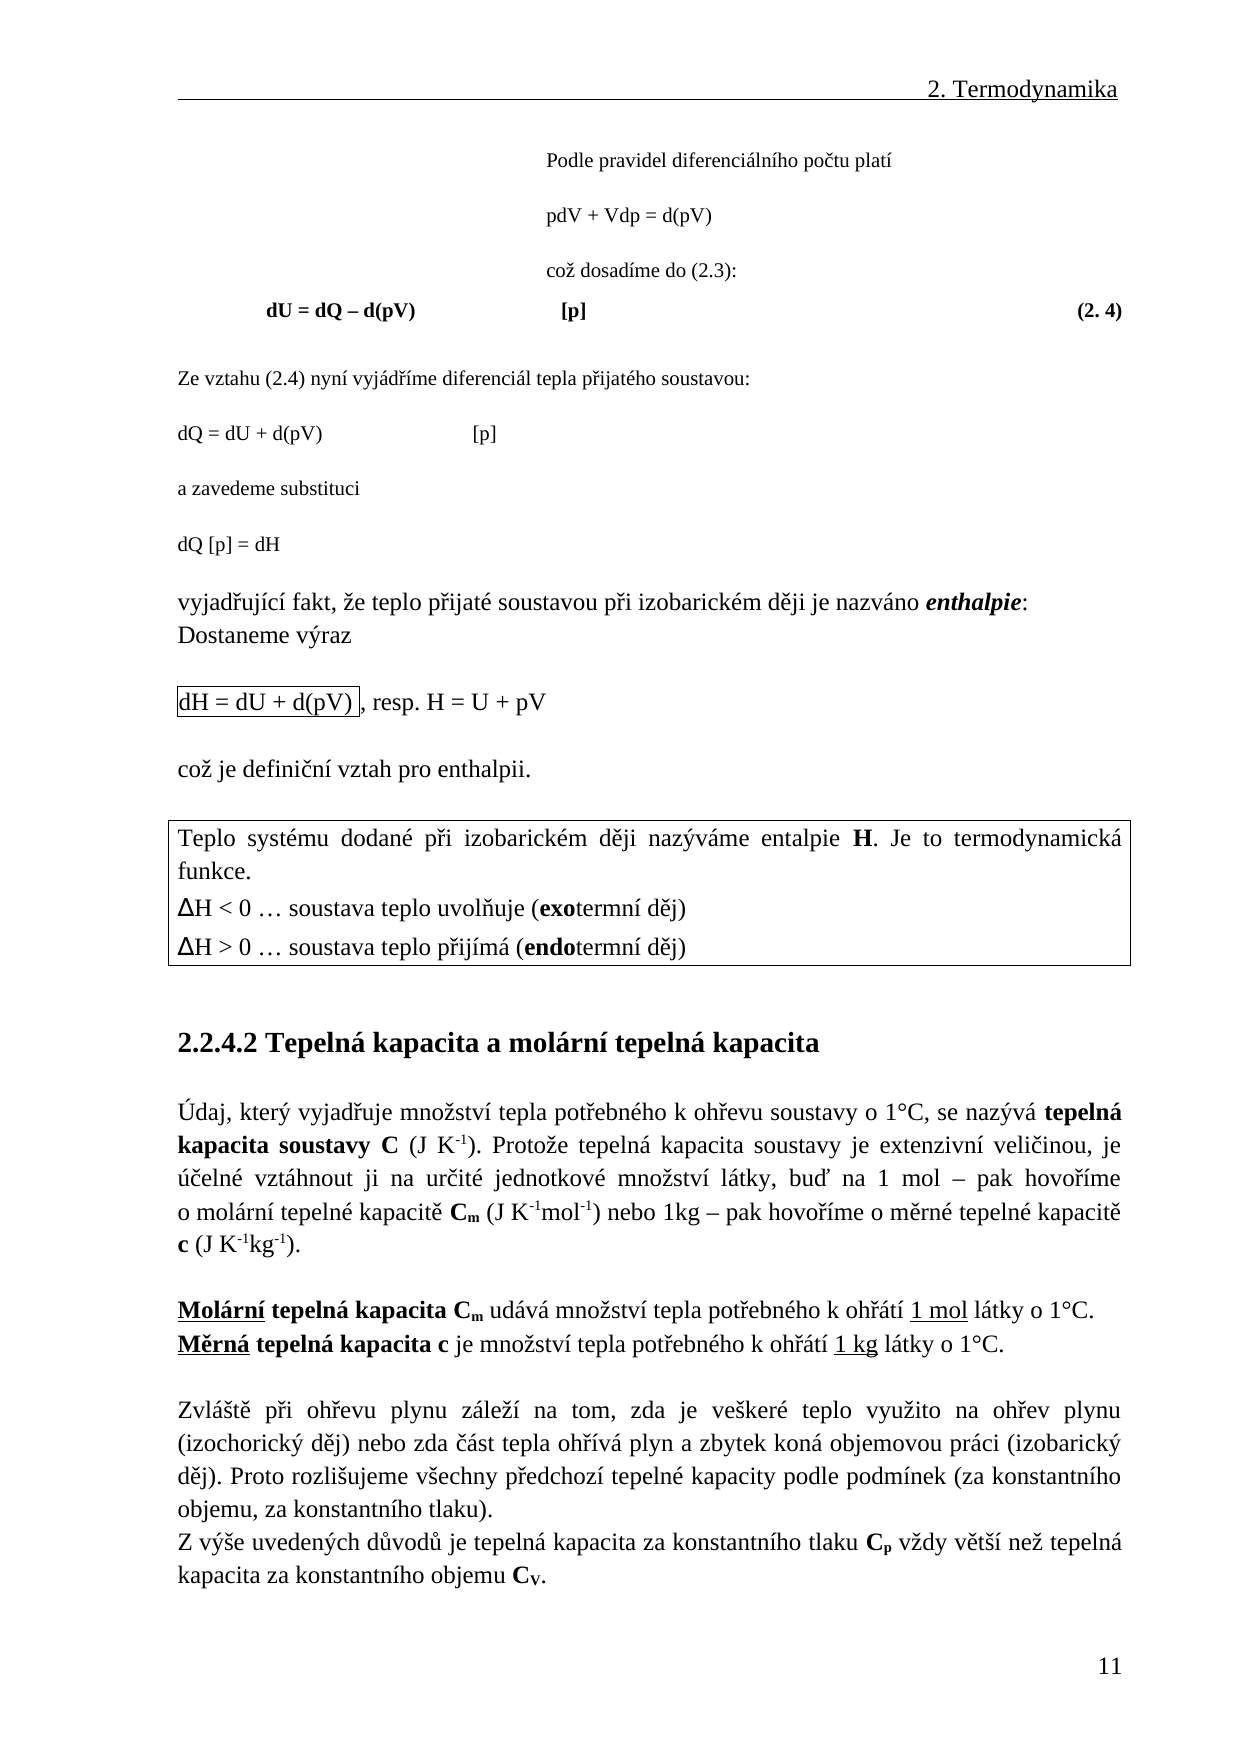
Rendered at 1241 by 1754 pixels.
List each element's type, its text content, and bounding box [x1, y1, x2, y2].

text ∆H < 0 … soustava teplo uvolňuje (exotermní děj) [169, 886, 1130, 923]
text vyjadřující fakt, že teplo přijaté soustavou při izobarickém ději je nazváno enthalpie: [177, 587, 1122, 616]
text dQ [p] = dH [177, 532, 1122, 556]
text Ze vztahu (2.4) nyní vyjádříme diferenciál tepla přijatého soustavou: [177, 366, 1122, 390]
text Měrná tepelná kapacita c je množství tepla potřebného k ohřátí 1 kg látky o 1°C. [177, 1329, 1122, 1357]
text dH = dU + d(pV) , resp. H = U + pV [360, 686, 1122, 717]
subtitle 2.2.4.2 Tepelná kapacita a molární tepelná kapacita [177, 1025, 1122, 1058]
text Z výše uvedených důvodů je tepelná kapacita za konstantního tlaku Cp vždy větší než tepelná kapacita za konstantního objemu CV. [177, 1527, 1122, 1588]
text Molární tepelná kapacita Cm udává množství tepla potřebného k ohřátí 1 mol látky o 1°C. [177, 1296, 1122, 1324]
text Zvláště při ohřevu plynu záleží na tom, zda je veškeré teplo využito na ohřev plynu (izochorický děj) nebo zda část tepla ohřívá plyn a zbytek koná objemovou práci (izobarický děj). Proto rozlišujeme všechny předchozí tepelné kapacity podle podmínek (za konstantního objemu, za konstantního tlaku). [177, 1395, 1122, 1522]
text což je definiční vztah pro enthalpii. [177, 754, 1122, 783]
text Podle pravidel diferenciálního počtu platí [472, 148, 1122, 172]
text pdV + Vdp = d(pV) [177, 203, 1122, 227]
text Teplo systému dodané při izobarickém ději nazýváme entalpie H. Je to termodynamická funkce. [169, 821, 1130, 885]
text což dosadíme do (2.3): [177, 258, 1122, 282]
text a zavedeme substituci [177, 476, 1122, 500]
text dU = dQ – d(pV) [p] (2. 4) [177, 298, 1122, 322]
text Údaj, který vyjadřuje množství tepla potřebného k ohřevu soustavy o 1°C, se nazývá tepelná kapacita soustavy C (J K-1). Protože tepelná kapacita soustavy je extenzivní veličinou, je účelné vztáhnout ji na určité jednotkové množství látky, buď na 1 mol – pak hovoříme o molární tepelné kapacitě Cm (J K-1mol-1) nebo 1kg – pak hovoříme o měrné tepelné kapacitě c (J K-1kg-1). [177, 1097, 1122, 1258]
text Dostaneme výraz [177, 620, 1122, 648]
text dQ = dU + d(pV) [p] [177, 421, 1122, 445]
text ∆H > 0 … soustava teplo přijímá (endotermní děj) [169, 926, 1130, 965]
text dH = dU + d(pV) , resp. H = U + pV [178, 687, 359, 716]
